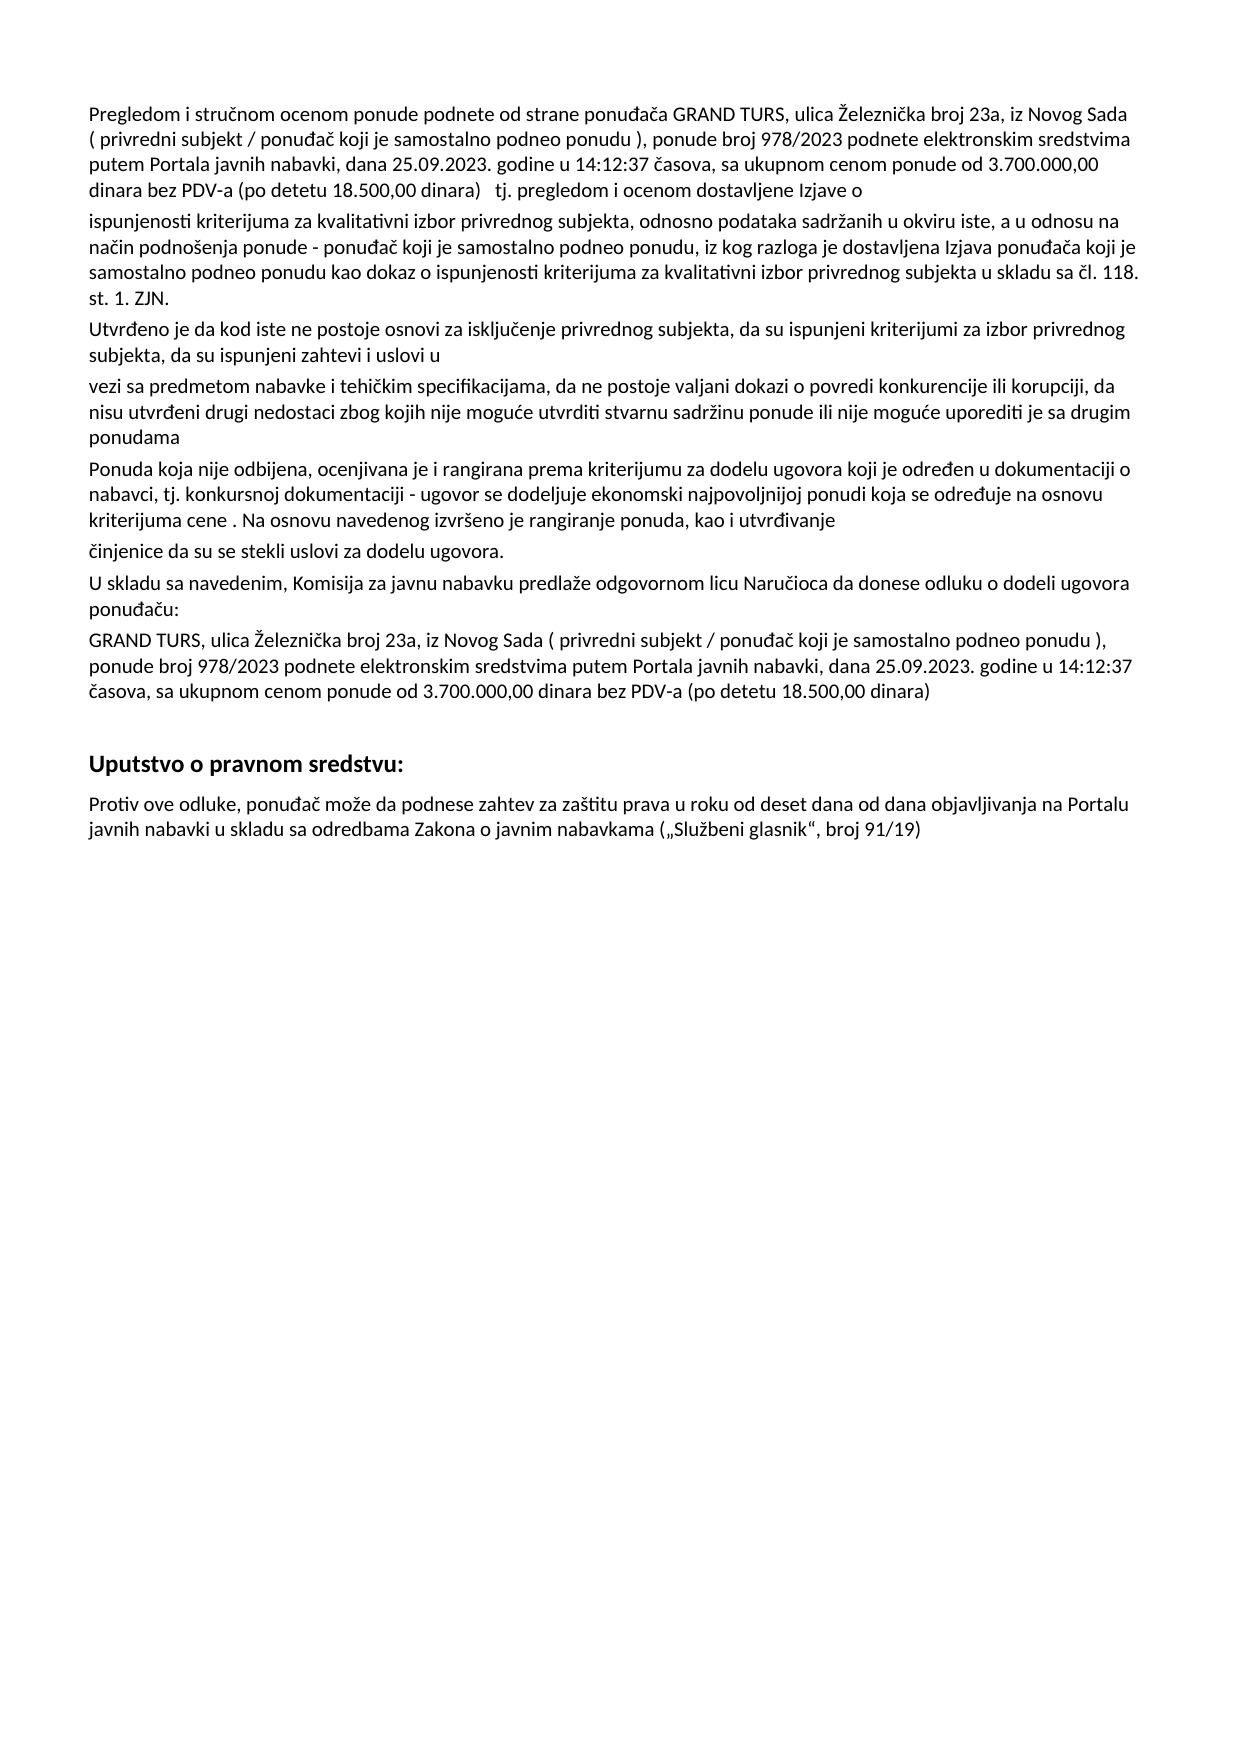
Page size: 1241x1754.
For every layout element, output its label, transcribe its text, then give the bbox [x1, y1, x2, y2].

text Uputstvo o pravnom sredstvu: [89, 748, 1152, 778]
text Ponuda koja nije odbijena, ocenjivana je i rangirana prema kriterijumu za dodelu ugovora koji je određen u dokumentaciji o nabavci, tj. konkursnoj dokumentaciji - ugovor se dodeljuje ekonomski najpovoljnijoj ponudi koja se određuje na osnovu kriterijuma cene . Na osnovu navedenog izvršeno je rangiranje ponuda, kao i utvrđivanje [89, 456, 1152, 532]
text U skladu sa navedenim, Komisija za javnu nabavku predlaže odgovornom licu Naručioca da donese odluku o dodeli ugovora ponuđaču: [89, 570, 1152, 621]
text činjenice da su se stekli uslovi za dodelu ugovora. [89, 539, 1152, 564]
text Pregledom i stručnom ocenom ponude podnete od strane ponuđača GRAND TURS, ulica Železnička broj 23a, iz Novog Sada ( privredni subjekt / ponuđač koji je samostalno podneo ponudu ), ponude broj 978/2023 podnete elektronskim sredstvima putem Portala javnih nabavki, dana 25.09.2023. godine u 14:12:37 časova, sa ukupnom cenom ponude od 3.700.000,00 dinara bez PDV-a (po detetu 18.500,00 dinara) tj. pregledom i ocenom dostavljene Izjave o [89, 101, 1152, 202]
text ispunjenosti kriterijuma za kvalitativni izbor privrednog subjekta, odnosno podataka sadržanih u okviru iste, a u odnosu na način podnošenja ponude - ponuđač koji je samostalno podneo ponudu, iz kog razloga je dostavljena Izjava ponuđača koji je samostalno podneo ponudu kao dokaz o ispunjenosti kriterijuma za kvalitativni izbor privrednog subjekta u skladu sa čl. 118. st. 1. ZJN. [89, 209, 1152, 310]
text vezi sa predmetom nabavke i tehičkim specifikacijama, da ne postoje valjani dokazi o povredi konkurencije ili korupciji, da nisu utvrđeni drugi nedostaci zbog kojih nije moguće utvrditi stvarnu sadržinu ponude ili nije moguće uporediti je sa drugim ponudama [89, 374, 1152, 450]
text Utvrđeno je da kod iste ne postoje osnovi za isključenje privrednog subjekta, da su ispunjeni kriterijumi za izbor privrednog subjekta, da su ispunjeni zahtevi i uslovi u [89, 317, 1152, 367]
text Protiv ove odluke, ponuđač može da podnese zahtev za zaštitu prava u roku od deset dana od dana objavljivanja na Portalu javnih nabavki u skladu sa odredbama Zakona o javnim nabavkama („Službeni glasnik“, broj 91/19) [89, 791, 1152, 842]
text GRAND TURS, ulica Železnička broj 23a, iz Novog Sada ( privredni subjekt / ponuđač koji je samostalno podneo ponudu ), ponude broj 978/2023 podnete elektronskim sredstvima putem Portala javnih nabavki, dana 25.09.2023. godine u 14:12:37 časova, sa ukupnom cenom ponude od 3.700.000,00 dinara bez PDV-a (po detetu 18.500,00 dinara) [89, 627, 1152, 704]
